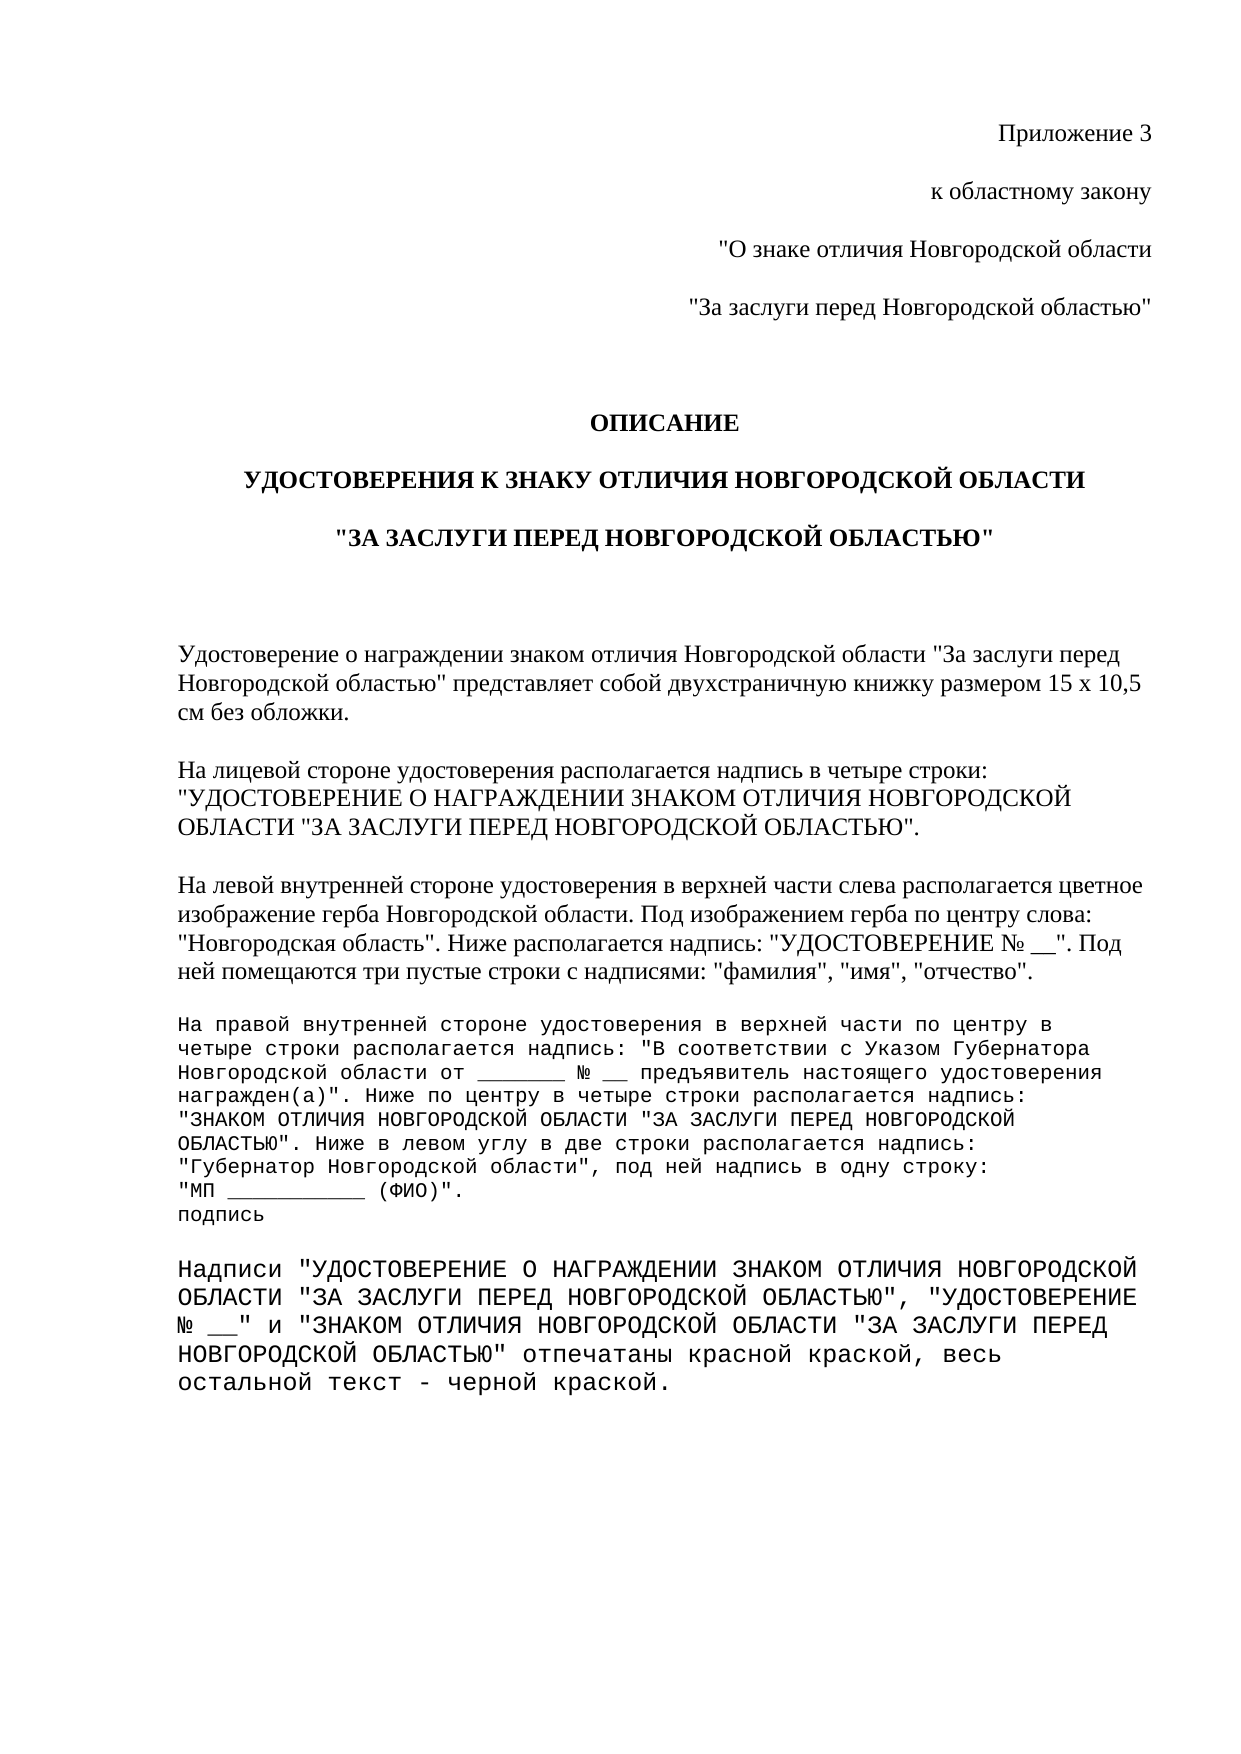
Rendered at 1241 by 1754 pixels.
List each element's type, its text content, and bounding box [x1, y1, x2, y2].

text На левой внутренней стороне удостоверения в верхней части слева располагается цветное изображение герба Новгородской области. Под изображением герба по центру слова: "Новгородская область". Ниже располагается надпись: "УДОСТОВЕРЕНИЕ № __". Под ней помещаются три пустые строки с надписями: "фамилия", "имя", "отчество". [177, 870, 1152, 985]
text "О знаке отличия Новгородской области [177, 234, 1152, 263]
text "Губернатор Новгородской области", под ней надпись в одну строку: [177, 1156, 1152, 1180]
text подпись [177, 1203, 1152, 1227]
text ОПИСАНИЕ [177, 408, 1152, 436]
text На правой внутренней стороне удостоверения в верхней части по центру в [177, 1014, 1152, 1038]
text Приложение 3 [177, 118, 1152, 147]
text "МП ___________ (ФИО)". [177, 1180, 1152, 1203]
text Надписи "УДОСТОВЕРЕНИЕ О НАГРАЖДЕНИИ ЗНАКОМ ОТЛИЧИЯ НОВГОРОДСКОЙ ОБЛАСТИ "ЗА ЗАСЛУГИ ПЕРЕД НОВГОРОДСКОЙ ОБЛАСТЬЮ", "УДОСТОВЕРЕНИЕ № __" и "ЗНАКОМ ОТЛИЧИЯ НОВГОРОДСКОЙ ОБЛАСТИ "ЗА ЗАСЛУГИ ПЕРЕД НОВГОРОДСКОЙ ОБЛАСТЬЮ" отпечатаны красной краской, весь остальной текст - черной краской. [177, 1256, 1152, 1398]
text четыре строки располагается надпись: "В соответствии с Указом Губернатора [177, 1038, 1152, 1062]
text "ЗНАКОМ ОТЛИЧИЯ НОВГОРОДСКОЙ ОБЛАСТИ "ЗА ЗАСЛУГИ ПЕРЕД НОВГОРОДСКОЙ [177, 1109, 1152, 1133]
text "За заслуги перед Новгородской областью" [177, 292, 1152, 321]
text Новгородской области от _______ № __ предъявитель настоящего удостоверения [177, 1062, 1152, 1085]
text На лицевой стороне удостоверения располагается надпись в четыре строки: "УДОСТОВЕРЕНИЕ О НАГРАЖДЕНИИ ЗНАКОМ ОТЛИЧИЯ НОВГОРОДСКОЙ ОБЛАСТИ "ЗА ЗАСЛУГИ ПЕРЕД НОВГОРОДСКОЙ ОБЛАСТЬЮ". [177, 755, 1152, 841]
text УДОСТОВЕРЕНИЯ К ЗНАКУ ОТЛИЧИЯ НОВГОРОДСКОЙ ОБЛАСТИ [177, 466, 1152, 494]
text к областному закону [177, 176, 1152, 205]
text ОБЛАСТЬЮ". Ниже в левом углу в две строки располагается надпись: [177, 1133, 1152, 1156]
text награжден(а)". Ниже по центру в четыре строки располагается надпись: [177, 1085, 1152, 1109]
text Удостоверение о награждении знаком отличия Новгородской области "За заслуги перед Новгородской областью" представляет собой двухстраничную книжку размером 15 x 10,5 см без обложки. [177, 639, 1152, 726]
text "ЗА ЗАСЛУГИ ПЕРЕД НОВГОРОДСКОЙ ОБЛАСТЬЮ" [177, 523, 1152, 552]
